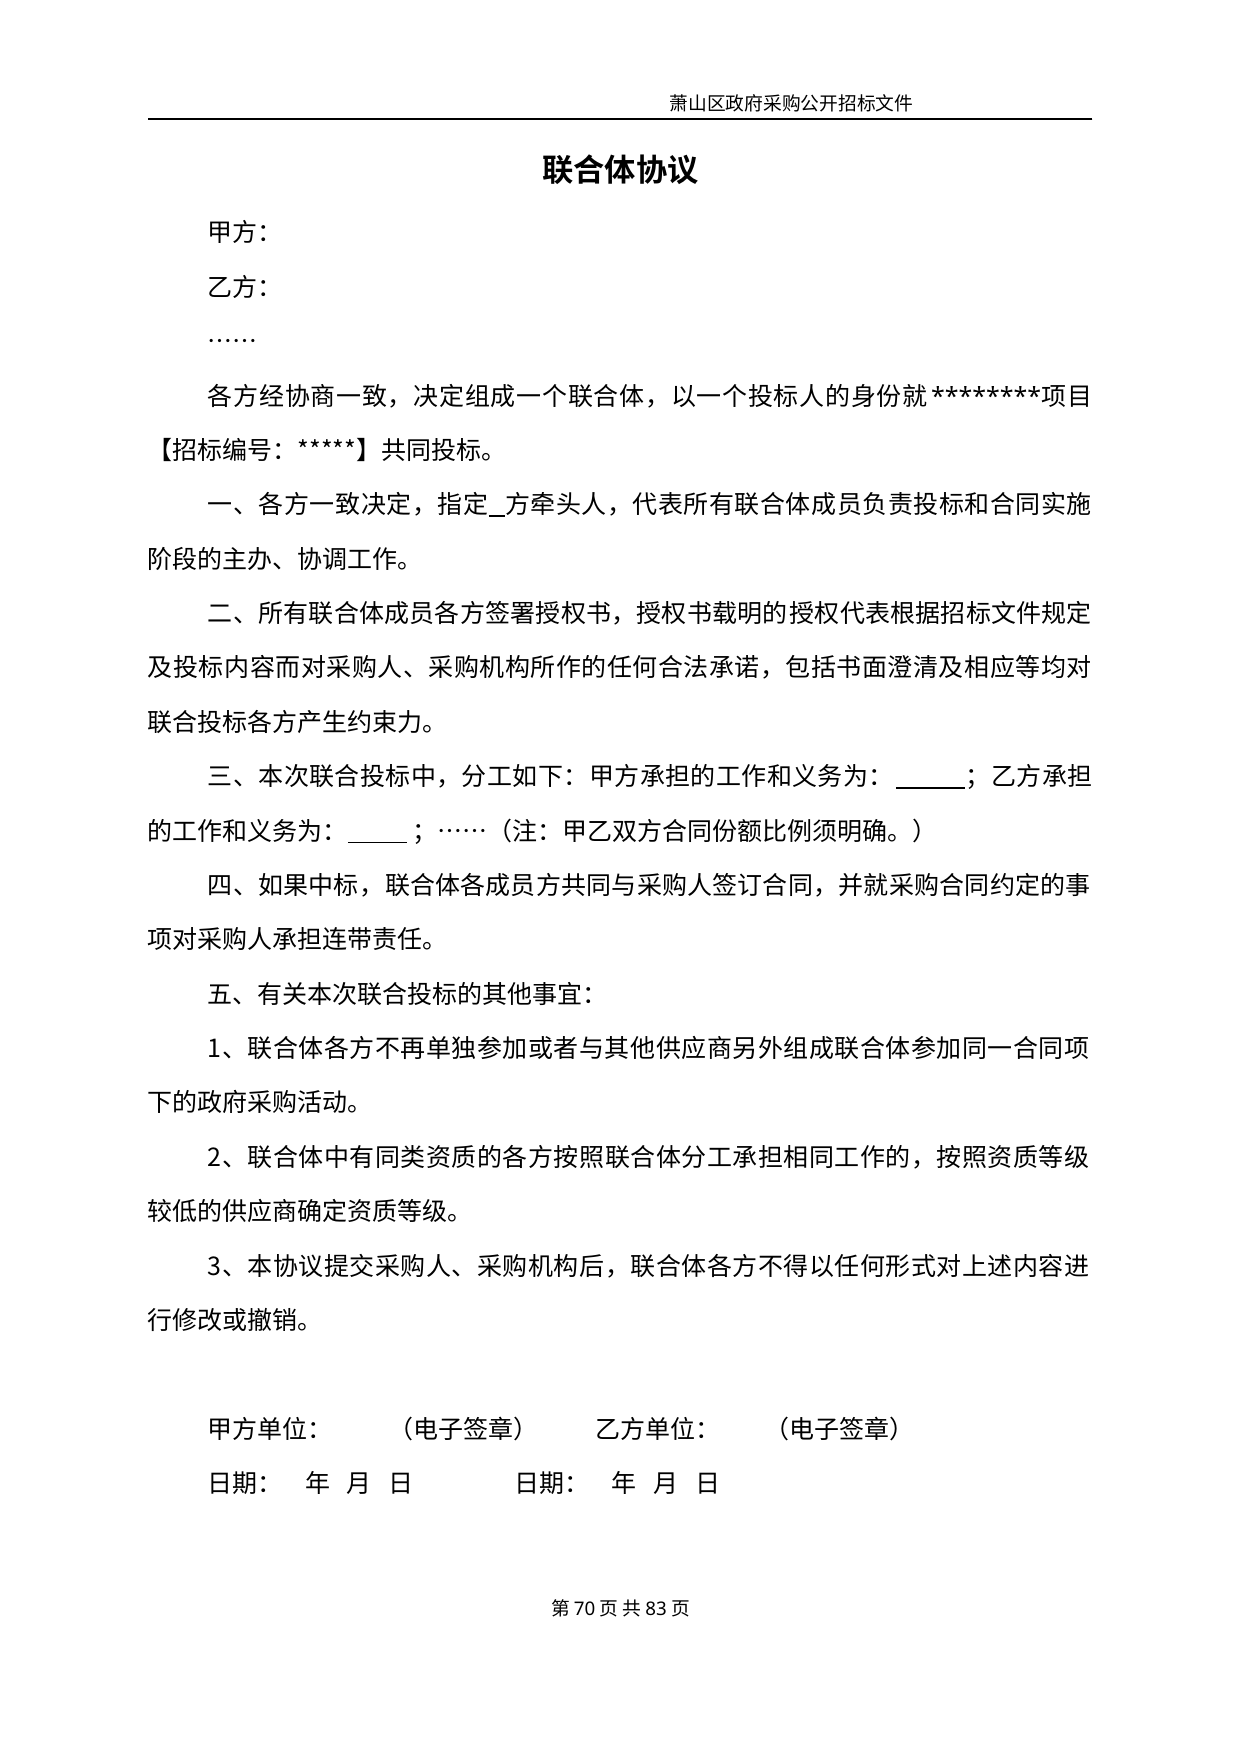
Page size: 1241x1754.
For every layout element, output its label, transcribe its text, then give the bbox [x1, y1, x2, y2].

text 甲方单位： （电子签章） 乙方单位： （电子签章） [148, 1409, 1092, 1445]
text 1、联合体各方不再单独参加或者与其他供应商另外组成联合体参加同一合同项下的政府采购活动。 [148, 1028, 1092, 1119]
text 各方经协商一致，决定组成一个联合体，以一个投标人的身份就********项目【招标编号：*****】共同投标。 [148, 376, 1092, 467]
text 甲方： [148, 213, 1092, 249]
text …… [148, 322, 1092, 358]
text 2、联合体中有同类资质的各方按照联合体分工承担相同工作的，按照资质等级较低的供应商确定资质等级。 [148, 1137, 1092, 1228]
text 五、有关本次联合投标的其他事宜： [148, 974, 1092, 1010]
text 四、如果中标，联合体各成员方共同与采购人签订合同，并就采购合同约定的事项对采购人承担连带责任。 [148, 865, 1092, 956]
text 一、各方一致决定，指定 方牵头人，代表所有联合体成员负责投标和合同实施阶段的主办、协调工作。 [148, 485, 1092, 575]
text 三、本次联合投标中，分工如下：甲方承担的工作和义务为： ；乙方承担的工作和义务为： ；……（注：甲乙双方合同份额比例须明确。） [148, 757, 1092, 847]
text 联合体协议 [148, 145, 1092, 190]
text 日期： 年 月 日 日期： 年 月 日 [148, 1463, 1092, 1500]
text 乙方： [148, 267, 1092, 303]
text 二、所有联合体成员各方签署授权书，授权书载明的授权代表根据招标文件规定及投标内容而对采购人、采购机构所作的任何合法承诺，包括书面澄清及相应等均对联合投标各方产生约束力。 [148, 593, 1092, 738]
text 3、本协议提交采购人、采购机构后，联合体各方不得以任何形式对上述内容进行修改或撤销。 [148, 1246, 1092, 1337]
